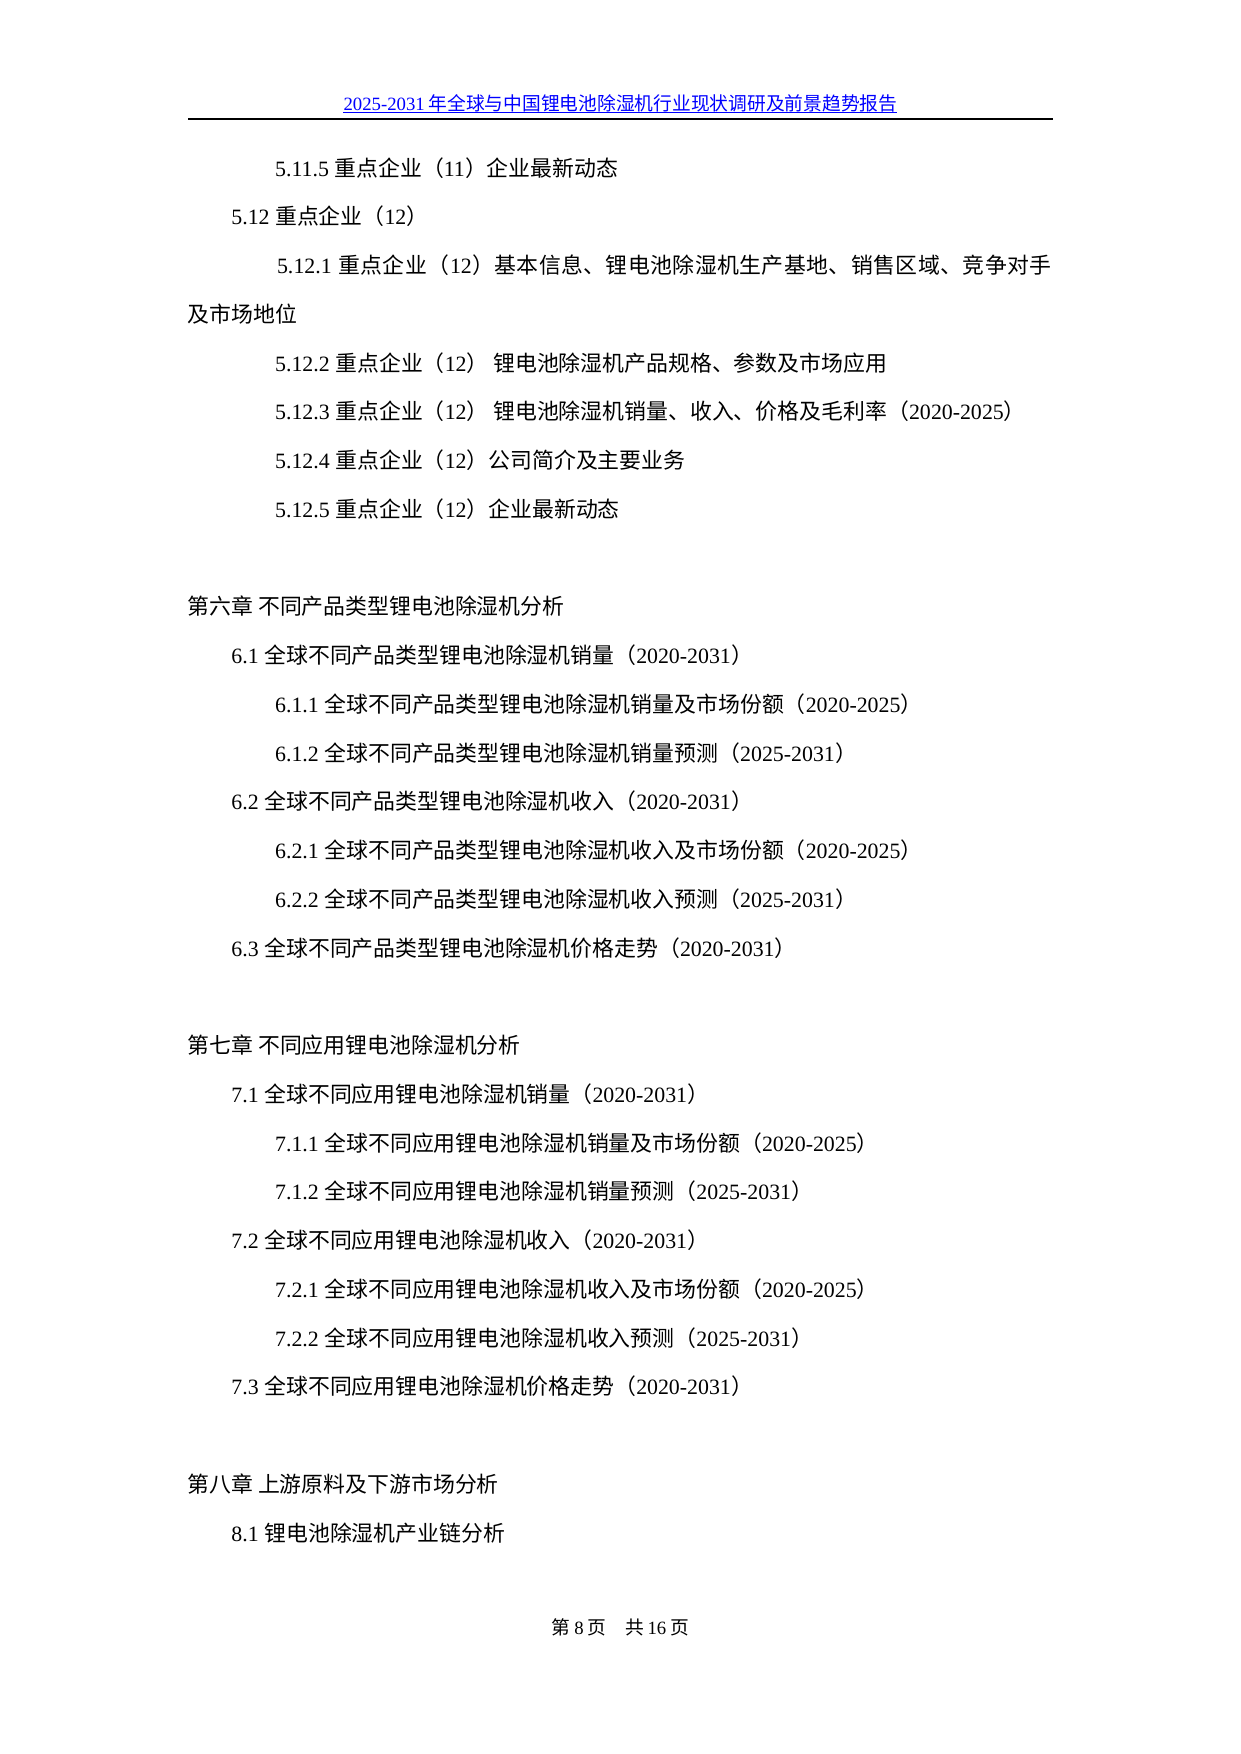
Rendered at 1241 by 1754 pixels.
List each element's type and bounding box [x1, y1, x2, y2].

text [187, 150, 1053, 1548]
